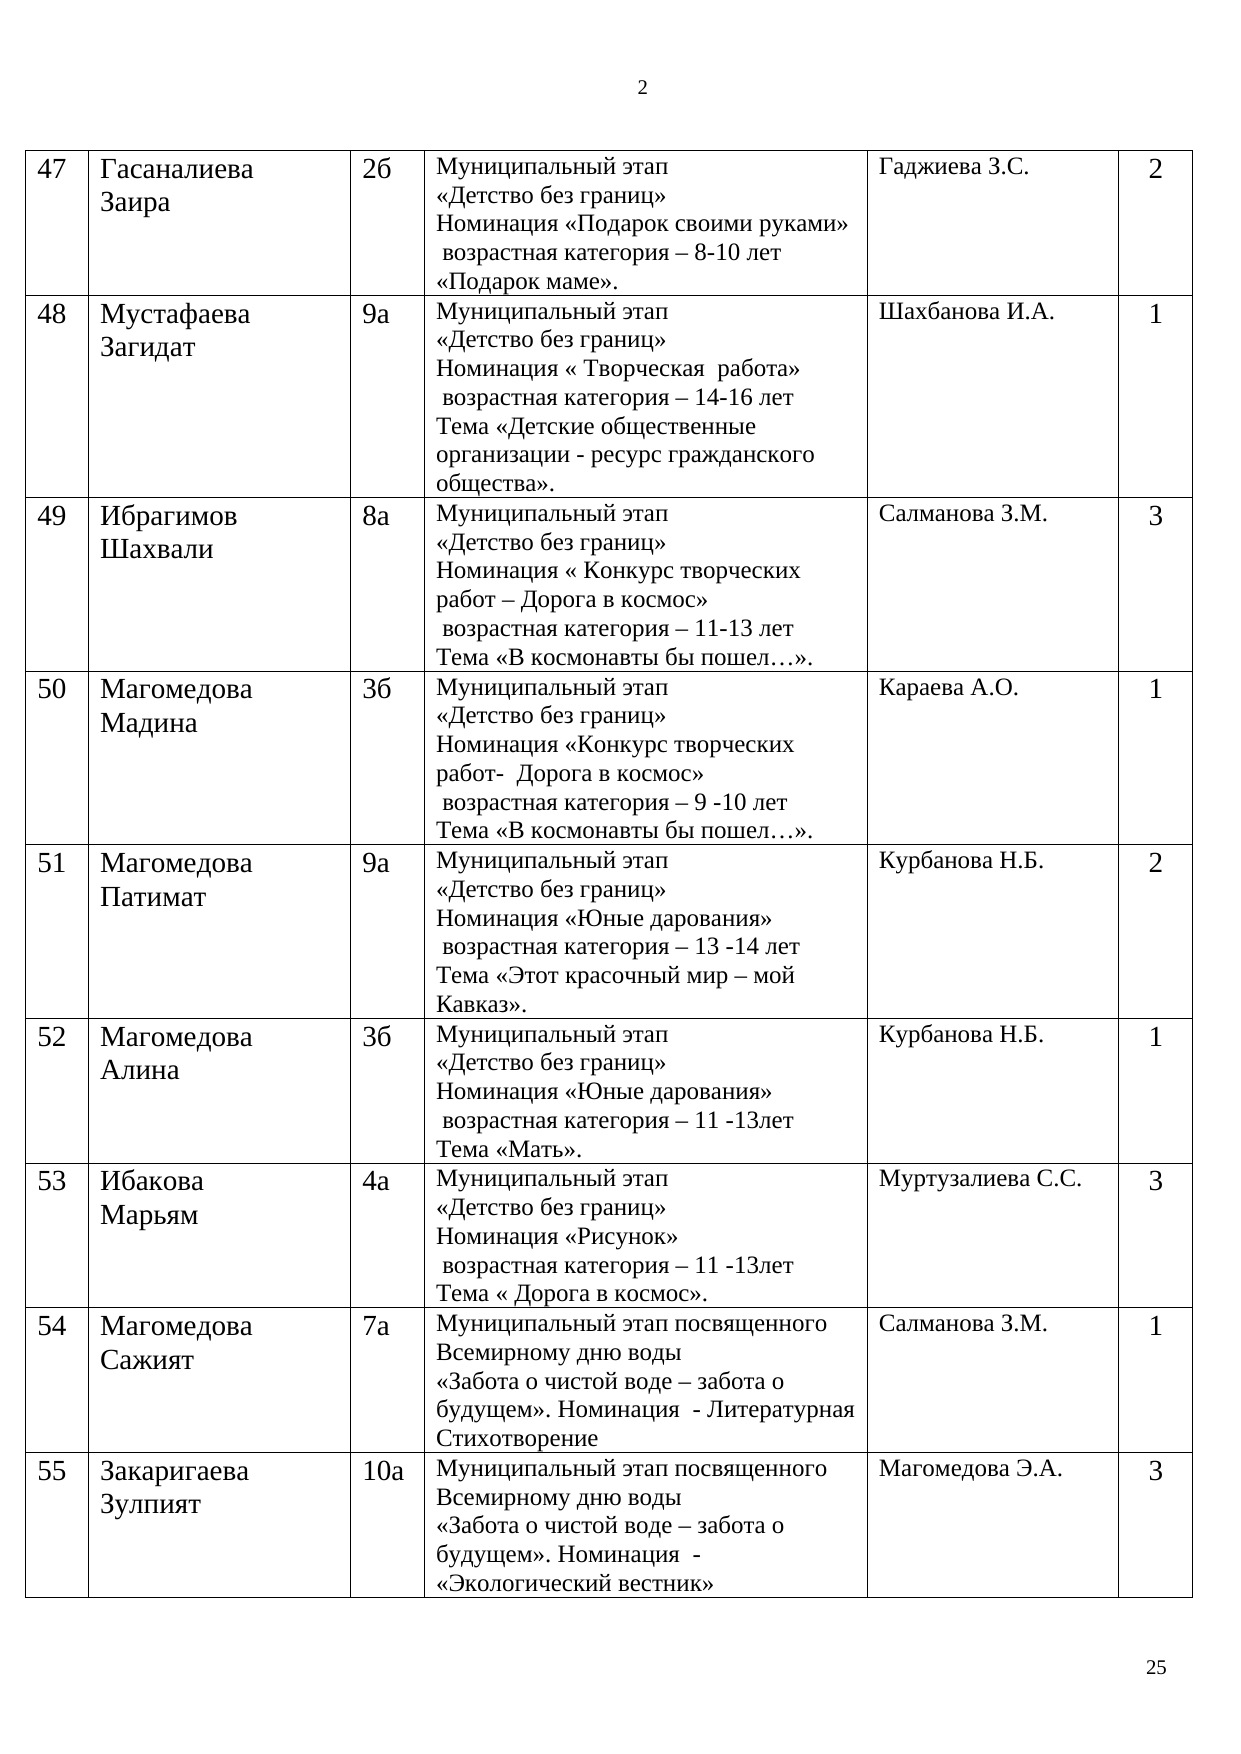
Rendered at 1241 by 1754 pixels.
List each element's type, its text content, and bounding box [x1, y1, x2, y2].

table_cell 54 [26, 1308, 88, 1452]
table_cell Гаджиева З.С. [868, 151, 1118, 295]
table_cell 8а [351, 498, 424, 671]
table_cell 47 [26, 151, 88, 295]
table_cell 3б [351, 672, 424, 844]
table_cell Муниципальный этап посвященного Всемирному дню воды «Забота о чистой воде – забота о будущем». Номинация - «Экологический вестник» [425, 1453, 867, 1597]
table_cell 48 [26, 296, 88, 497]
table_cell Мустафаева Загидат [89, 296, 350, 497]
table_cell 50 [26, 672, 88, 844]
table_cell 52 [26, 1019, 88, 1162]
table_cell Муниципальный этап посвященного Всемирному дню воды «Забота о чистой воде – забота о будущем». Номинация - Литературная Стихотворение [425, 1308, 867, 1452]
table_cell Ибрагимов Шахвали [89, 498, 350, 671]
table_cell 3 [1119, 1164, 1192, 1307]
table_cell 7а [351, 1308, 424, 1452]
table_cell Салманова З.М. [868, 498, 1118, 671]
table_cell Магомедова Патимат [89, 845, 350, 1018]
table_cell 1 [1119, 1019, 1192, 1162]
table_cell 1 [1119, 1308, 1192, 1452]
table_cell Караева А.О. [868, 672, 1118, 844]
table_cell Салманова З.М. [868, 1308, 1118, 1452]
table_cell Магомедова Алина [89, 1019, 350, 1162]
table_cell 2 [1119, 845, 1192, 1018]
table_cell 2 [1119, 151, 1192, 295]
table_cell 10а [351, 1453, 424, 1597]
table_cell Муниципальный этап «Детство без границ» Номинация « Конкурс творческих работ – Дорога в космос» возрастная категория – 11-13 лет Тема «В космонавты бы пошел…». [425, 498, 867, 671]
table_cell 51 [26, 845, 88, 1018]
table_cell 55 [26, 1453, 88, 1597]
table_cell Закаригаева Зулпият [89, 1453, 350, 1597]
table_cell Муниципальный этап «Детство без границ» Номинация «Юные дарования» возрастная категория – 13 -14 лет Тема «Этот красочный мир – мой Кавказ». [425, 845, 867, 1018]
table_cell Муртузалиева С.С. [868, 1164, 1118, 1307]
table_cell 1 [1119, 296, 1192, 497]
table_cell 1 [1119, 672, 1192, 844]
table_cell Курбанова Н.Б. [868, 845, 1118, 1018]
table_cell 49 [26, 498, 88, 671]
table_cell Ибакова Марьям [89, 1164, 350, 1307]
table_cell Муниципальный этап «Детство без границ» Номинация « Творческая работа» возрастная категория – 14-16 лет Тема «Детские общественные организации - ресурс гражданского общества». [425, 296, 867, 497]
table_cell Муниципальный этап «Детство без границ» Номинация «Юные дарования» возрастная категория – 11 -13лет Тема «Мать». [425, 1019, 867, 1162]
table_cell 3 [1119, 498, 1192, 671]
table_cell Магомедова Сажият [89, 1308, 350, 1452]
table_cell Муниципальный этап «Детство без границ» Номинация «Подарок своими руками» возрастная категория – 8-10 лет «Подарок маме». [425, 151, 867, 295]
table_cell 3б [351, 1019, 424, 1162]
table_cell Шахбанова И.А. [868, 296, 1118, 497]
table_cell Магомедова Э.А. [868, 1453, 1118, 1597]
table_cell 53 [26, 1164, 88, 1307]
table_cell 4а [351, 1164, 424, 1307]
table_cell Муниципальный этап «Детство без границ» Номинация «Рисунок» возрастная категория – 11 -13лет Тема « Дорога в космос». [425, 1164, 867, 1307]
table_cell 9а [351, 296, 424, 497]
table_cell 9а [351, 845, 424, 1018]
table_cell Гасаналиева Заира [89, 151, 350, 295]
table_cell Курбанова Н.Б. [868, 1019, 1118, 1162]
table_cell 2б [351, 151, 424, 295]
table_cell Магомедова Мадина [89, 672, 350, 844]
table_cell Муниципальный этап «Детство без границ» Номинация «Конкурс творческих работ- Дорога в космос» возрастная категория – 9 -10 лет Тема «В космонавты бы пошел…». [425, 672, 867, 844]
table_cell 3 [1119, 1453, 1192, 1597]
